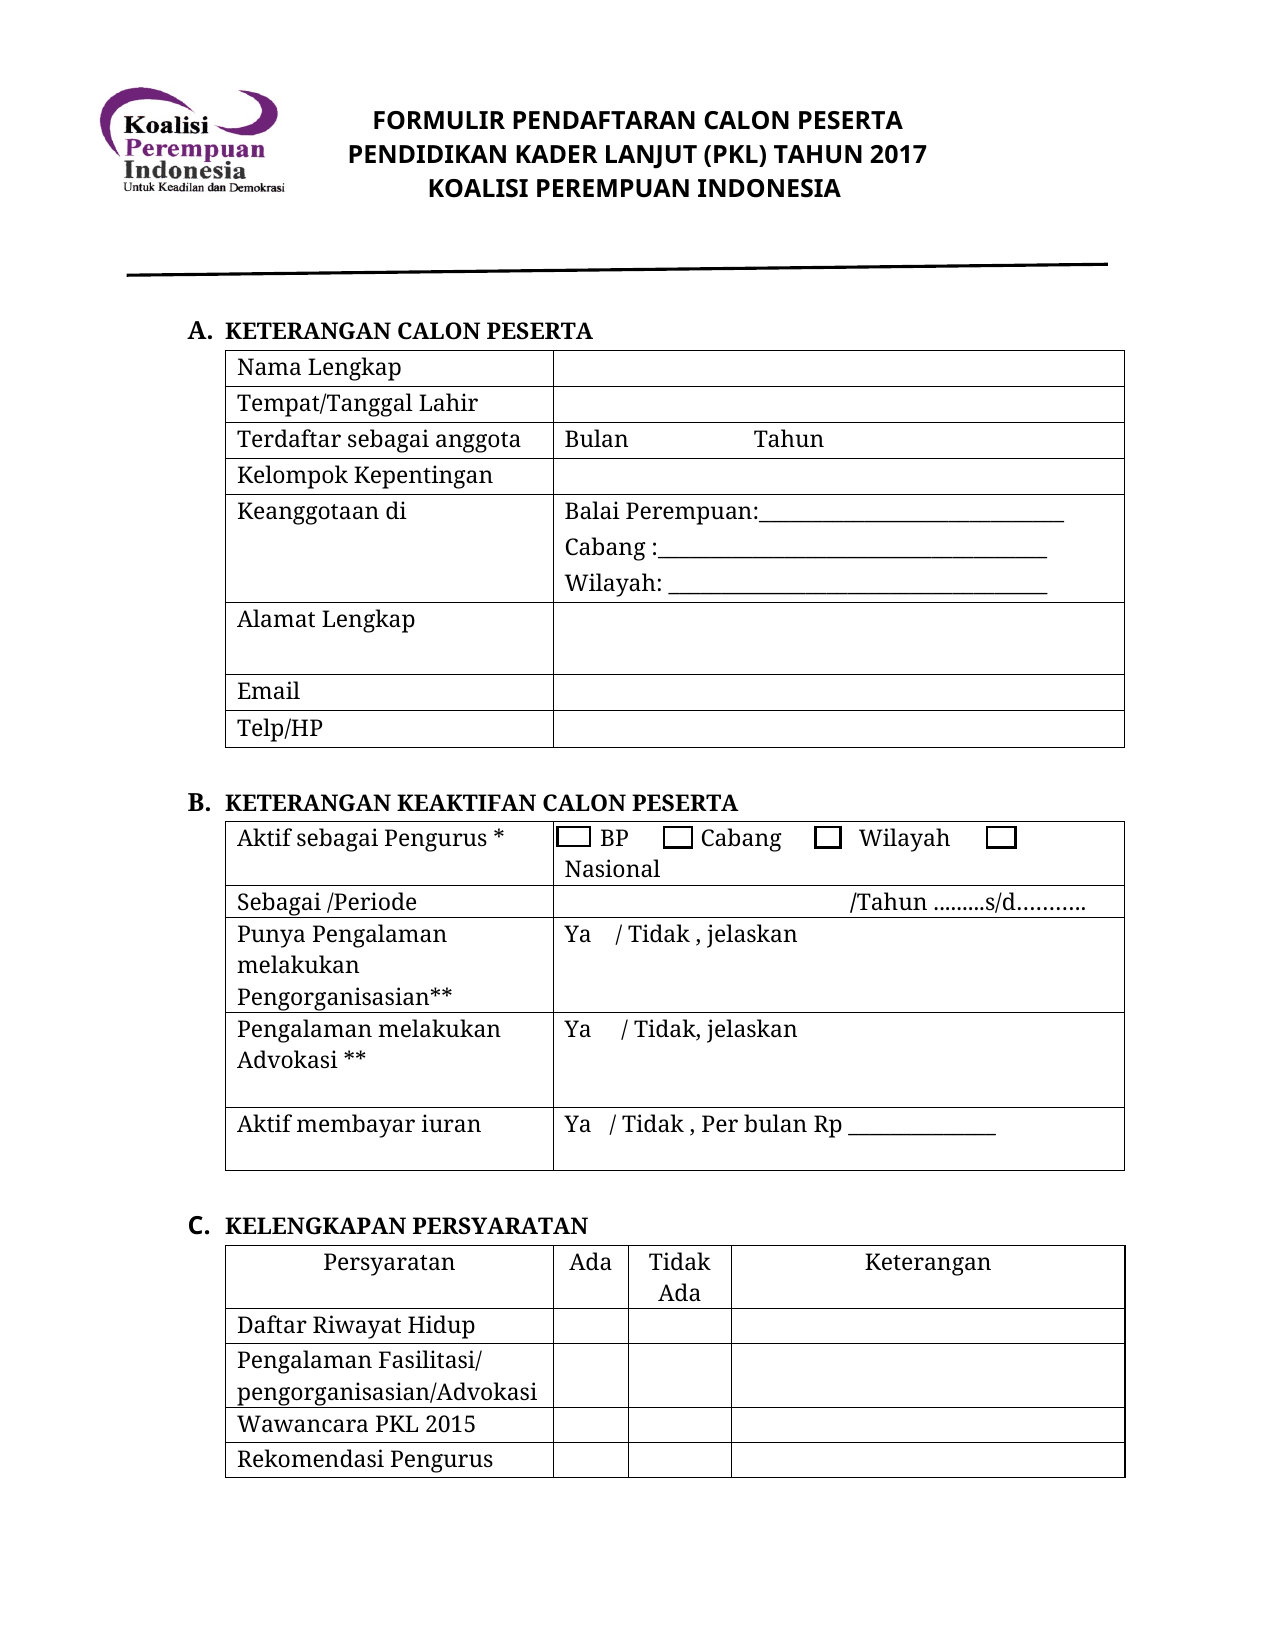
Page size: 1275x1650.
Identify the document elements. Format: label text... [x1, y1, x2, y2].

list KETERANGAN CALON PESERTA [187, 313, 1125, 347]
table_cell Rekomendasi Pengurus [226, 1443, 553, 1477]
table_cell [554, 1408, 628, 1442]
table_cell [732, 1443, 1124, 1477]
picture [89, 78, 296, 210]
table_header BP Cabang Wilayah Nasional [554, 822, 1124, 885]
table_header Tidak Ada [629, 1246, 731, 1308]
table_cell Kelompok Kepentingan [226, 459, 553, 494]
table_cell [554, 675, 1124, 710]
table_header [554, 351, 1124, 386]
table_header Ada [554, 1246, 628, 1308]
table_cell Sebagai /Periode [226, 886, 553, 917]
table_cell [629, 1309, 731, 1343]
table_cell [629, 1344, 731, 1407]
table_cell Keanggotaan di [226, 495, 553, 602]
table_cell [732, 1344, 1124, 1407]
table_header Persyaratan [226, 1246, 553, 1308]
table_cell [554, 459, 1124, 494]
table_cell Punya Pengalaman melakukan Pengorganisasian** [226, 918, 553, 1012]
table_cell Telp/HP [226, 711, 553, 747]
table_header Keterangan [732, 1246, 1124, 1308]
table_cell Email [226, 675, 553, 710]
table_cell Ya / Tidak , Per bulan Rp ______________ [554, 1108, 1124, 1170]
list KETERANGAN KEAKTIFAN CALON PESERTA [187, 784, 1125, 818]
table_cell [554, 603, 1124, 674]
table_cell [554, 711, 1124, 747]
table_cell [732, 1408, 1124, 1442]
table_cell Daftar Riwayat Hidup [226, 1309, 553, 1343]
table_cell Tempat/Tanggal Lahir [226, 387, 553, 422]
table_cell Alamat Lengkap [226, 603, 553, 674]
table_header Aktif sebagai Pengurus * [226, 822, 553, 885]
table_header Nama Lengkap [226, 351, 553, 386]
table_cell [629, 1443, 731, 1477]
table_cell [554, 1443, 628, 1477]
table_cell [554, 387, 1124, 422]
table_cell Pengalaman Fasilitasi/ pengorganisasian/Advokasi [226, 1344, 553, 1407]
table_cell /Tahun .........s/d……….. [554, 886, 1124, 917]
table_cell [629, 1408, 731, 1442]
table_cell Bulan Tahun [554, 423, 1124, 458]
table_cell Ya / Tidak, jelaskan [554, 1013, 1124, 1107]
table_cell Balai Perempuan:_____________________________ Cabang :_____________________________________ Wilayah: ____________________________________ [554, 495, 1124, 602]
table_cell Terdaftar sebagai anggota [226, 423, 553, 458]
table_cell Pengalaman melakukan Advokasi ** [226, 1013, 553, 1107]
table_cell Aktif membayar iuran [226, 1108, 553, 1170]
table_cell Ya / Tidak , jelaskan [554, 918, 1124, 1012]
list KELENGKAPAN PERSYARATAN [187, 1208, 1125, 1242]
table_cell [732, 1309, 1124, 1343]
table_cell [554, 1309, 628, 1343]
table_cell [554, 1344, 628, 1407]
table_cell Wawancara PKL 2015 [226, 1408, 553, 1442]
